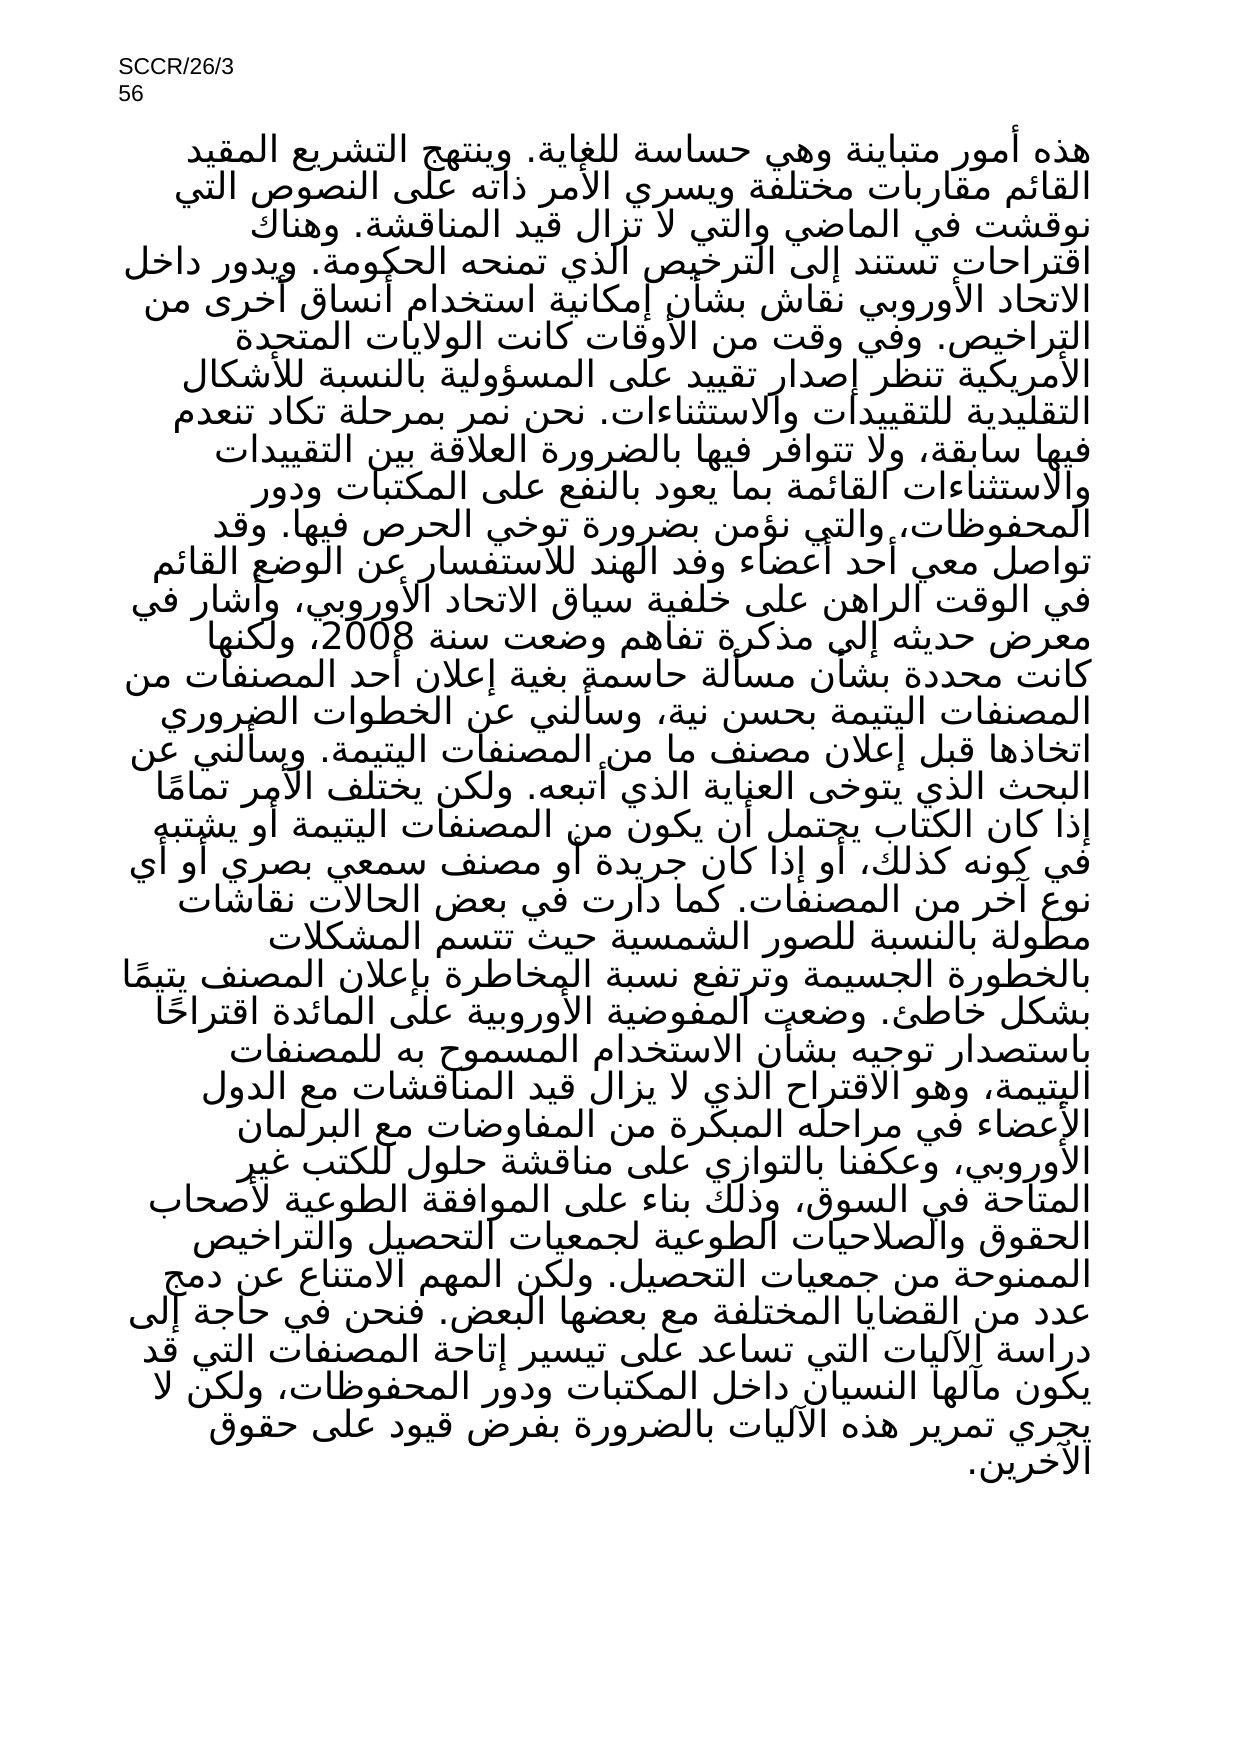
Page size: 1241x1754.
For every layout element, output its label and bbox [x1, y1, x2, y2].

text [118, 132, 1092, 1482]
